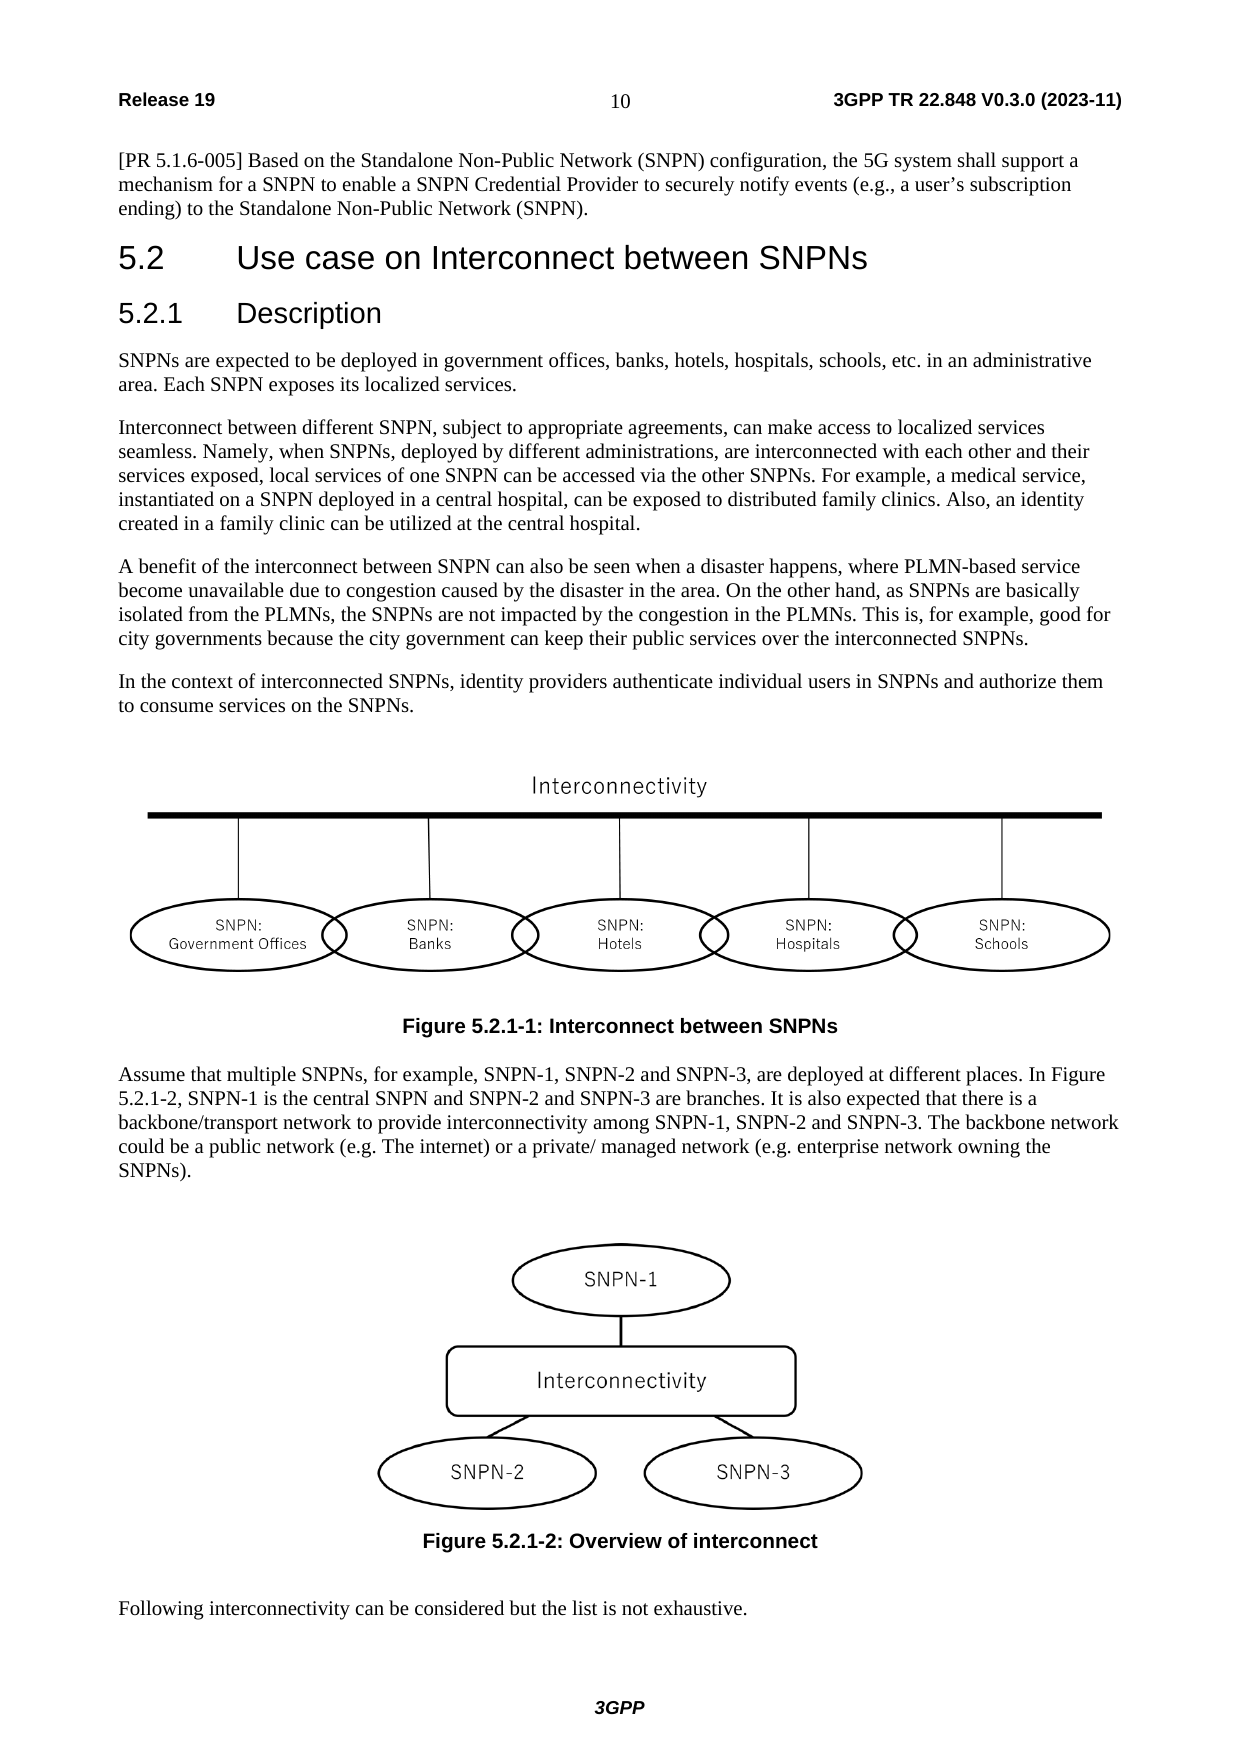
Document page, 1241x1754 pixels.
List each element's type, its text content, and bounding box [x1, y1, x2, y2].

text Figure 5.2.1-1: Interconnect between SNPNs [118, 1014, 1122, 1038]
subtitle 5.2.1 Description [118, 296, 1122, 329]
text [PR 5.1.6-005] Based on the Standalone Non-Public Network (SNPN) configuration, the 5G system shall support a mechanism for a SNPN to enable a SNPN Credential Provider to securely notify events (e.g., a user’s subscription ending) to the Standalone Non-Public Network (SNPN). [118, 147, 1122, 220]
text Interconnect between different SNPN, subject to appropriate agreements, can make access to localized services seamless. Namely, when SNPNs, deployed by different administrations, are interconnected with each other and their services exposed, local services of one SNPN can be accessed via the other SNPNs. For example, a medical service, instantiated on a SNPN deployed in a central hospital, can be exposed to distributed family clinics. Also, an identity created in a family clinic can be utilized at the central hospital. [118, 415, 1122, 535]
text Figure 5.2.1-2: Overview of interconnect [118, 1529, 1122, 1553]
text SNPNs are expected to be deployed in government offices, banks, hotels, hospitals, schools, etc. in an administrative area. Each SNPN exposes its localized services. [118, 348, 1122, 396]
text In the context of interconnected SNPNs, identity providers authenticate individual users in SNPNs and authorize them to consume services on the SNPNs. [118, 669, 1122, 717]
picture [129, 765, 1111, 972]
text Following interconnectivity can be considered but the list is not exhaustive. [118, 1596, 1122, 1619]
picture [377, 1243, 863, 1510]
text Assume that multiple SNPNs, for example, SNPN-1, SNPN-2 and SNPN-3, are deployed at different places. In Figure 5.2.1-2, SNPN-1 is the central SNPN and SNPN-2 and SNPN-3 are branches. It is also expected that there is a backbone/transport network to provide interconnectivity among SNPN-1, SNPN-2 and SNPN-3. The backbone network could be a public network (e.g. The internet) or a private/ managed network (e.g. enterprise network owning the SNPNs). [118, 1062, 1122, 1182]
subtitle 5.2 Use case on Interconnect between SNPNs [118, 238, 1122, 277]
text A benefit of the interconnect between SNPN can also be seen when a disaster happens, where PLMN-based service become unavailable due to congestion caused by the disaster in the area. On the other hand, as SNPNs are basically isolated from the PLMNs, the SNPNs are not impacted by the congestion in the PLMNs. This is, for example, good for city governments because the city government can keep their public services over the interconnected SNPNs. [118, 554, 1122, 650]
